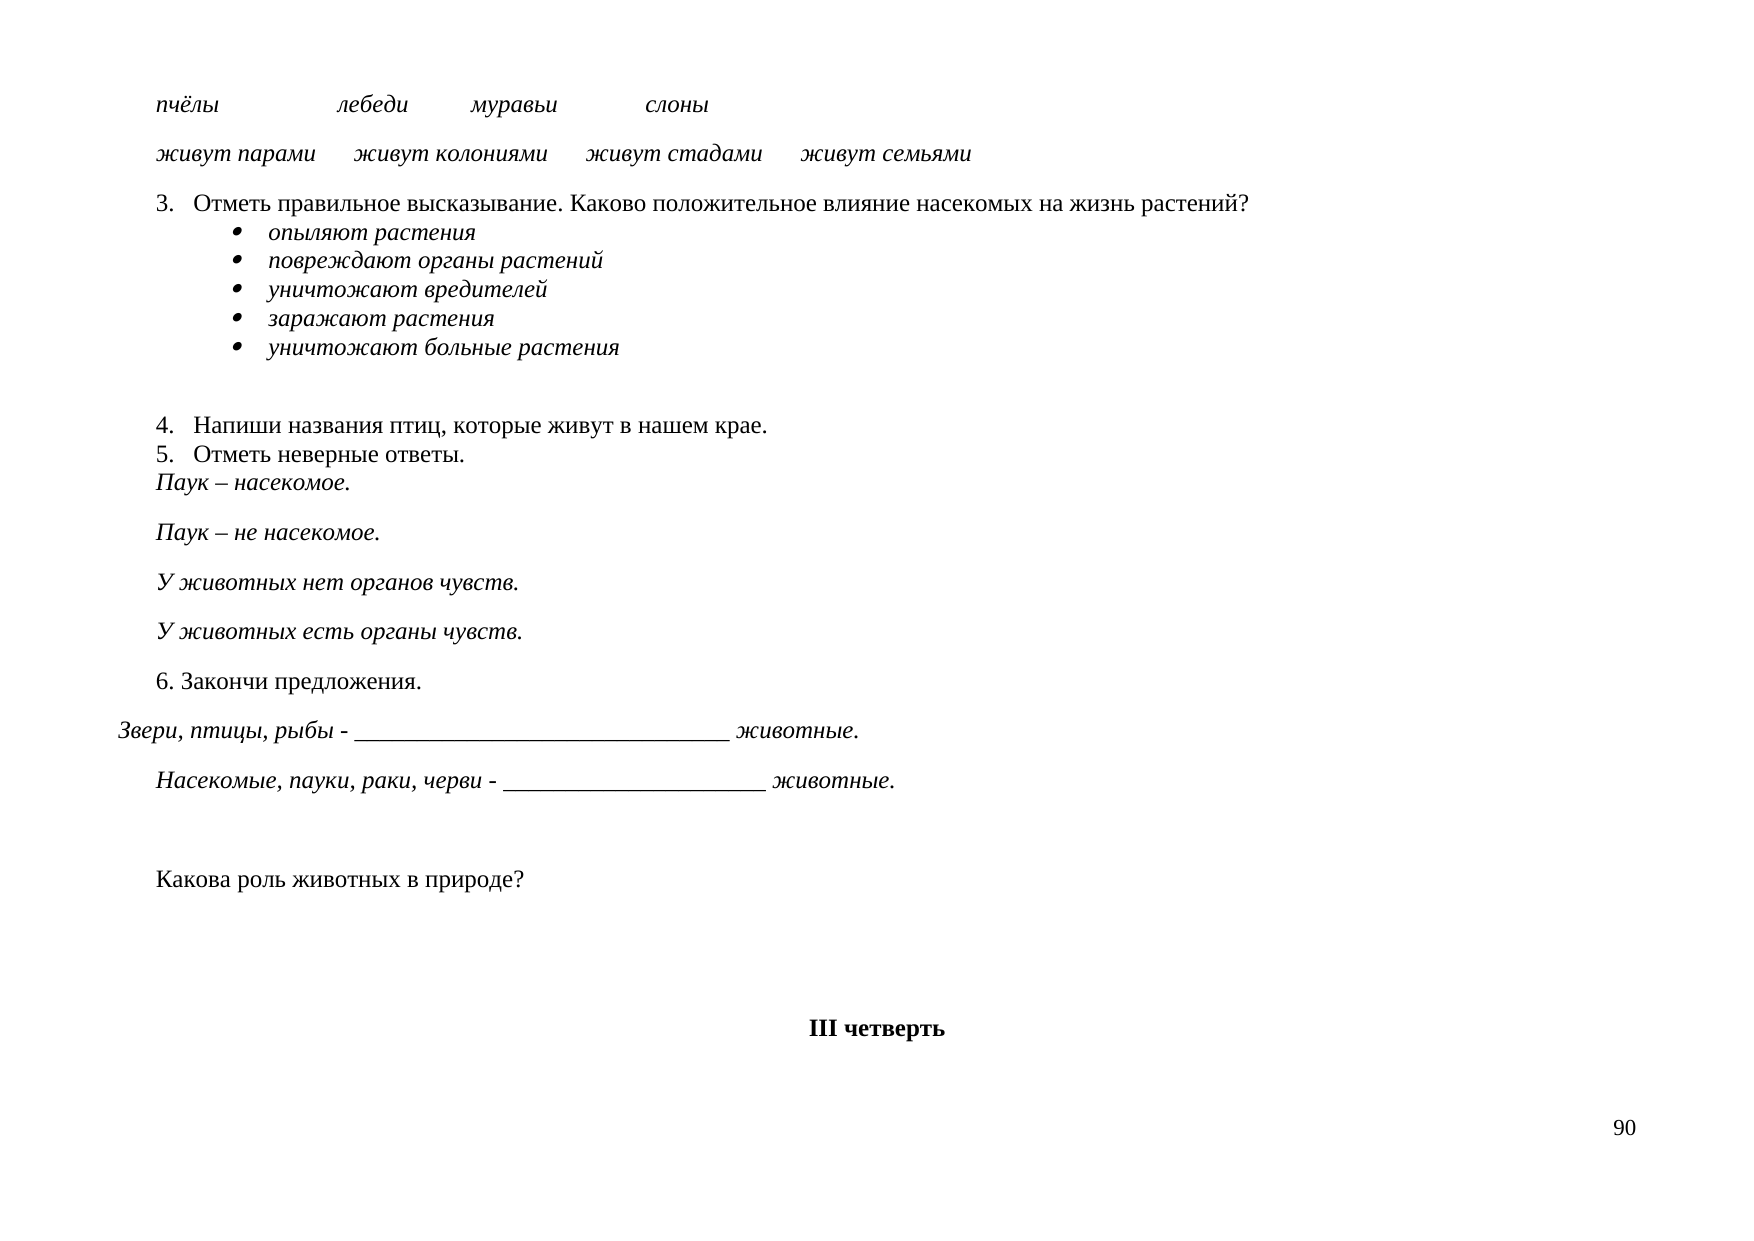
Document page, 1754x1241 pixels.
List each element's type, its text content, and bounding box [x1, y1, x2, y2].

text живут парами живут колониями живут стадами живут семьями [156, 138, 1636, 167]
text Паук – не насекомое. [156, 517, 1636, 546]
list Напиши названия птиц, которые живут в нашем крае. [156, 410, 1636, 439]
list заражают растения [231, 303, 1636, 332]
list Отметь правильное высказывание. Каково положительное влияние насекомых на жизнь растений? [156, 188, 1636, 217]
list уничтожают вредителей [231, 274, 1636, 303]
text Какова роль животных в природе? [156, 864, 1636, 893]
list Отметь неверные ответы. [156, 439, 1636, 467]
text У животных есть органы чувств. [156, 616, 1636, 645]
text Паук – насекомое. [156, 467, 1636, 496]
list опыляют растения [231, 217, 1636, 245]
text пчёлы лебеди муравьи слоны [156, 89, 1636, 117]
list повреждают органы растений [231, 245, 1636, 274]
text III четверть [118, 1013, 1636, 1042]
text У животных нет органов чувств. [156, 567, 1636, 595]
text 6. Закончи предложения. [156, 666, 1636, 694]
text Насекомые, пауки, раки, черви - _____________________ животные. [156, 765, 1636, 794]
list уничтожают больные растения [231, 332, 1636, 360]
text Звери, птицы, рыбы - ______________________________ животные. [118, 715, 1636, 744]
